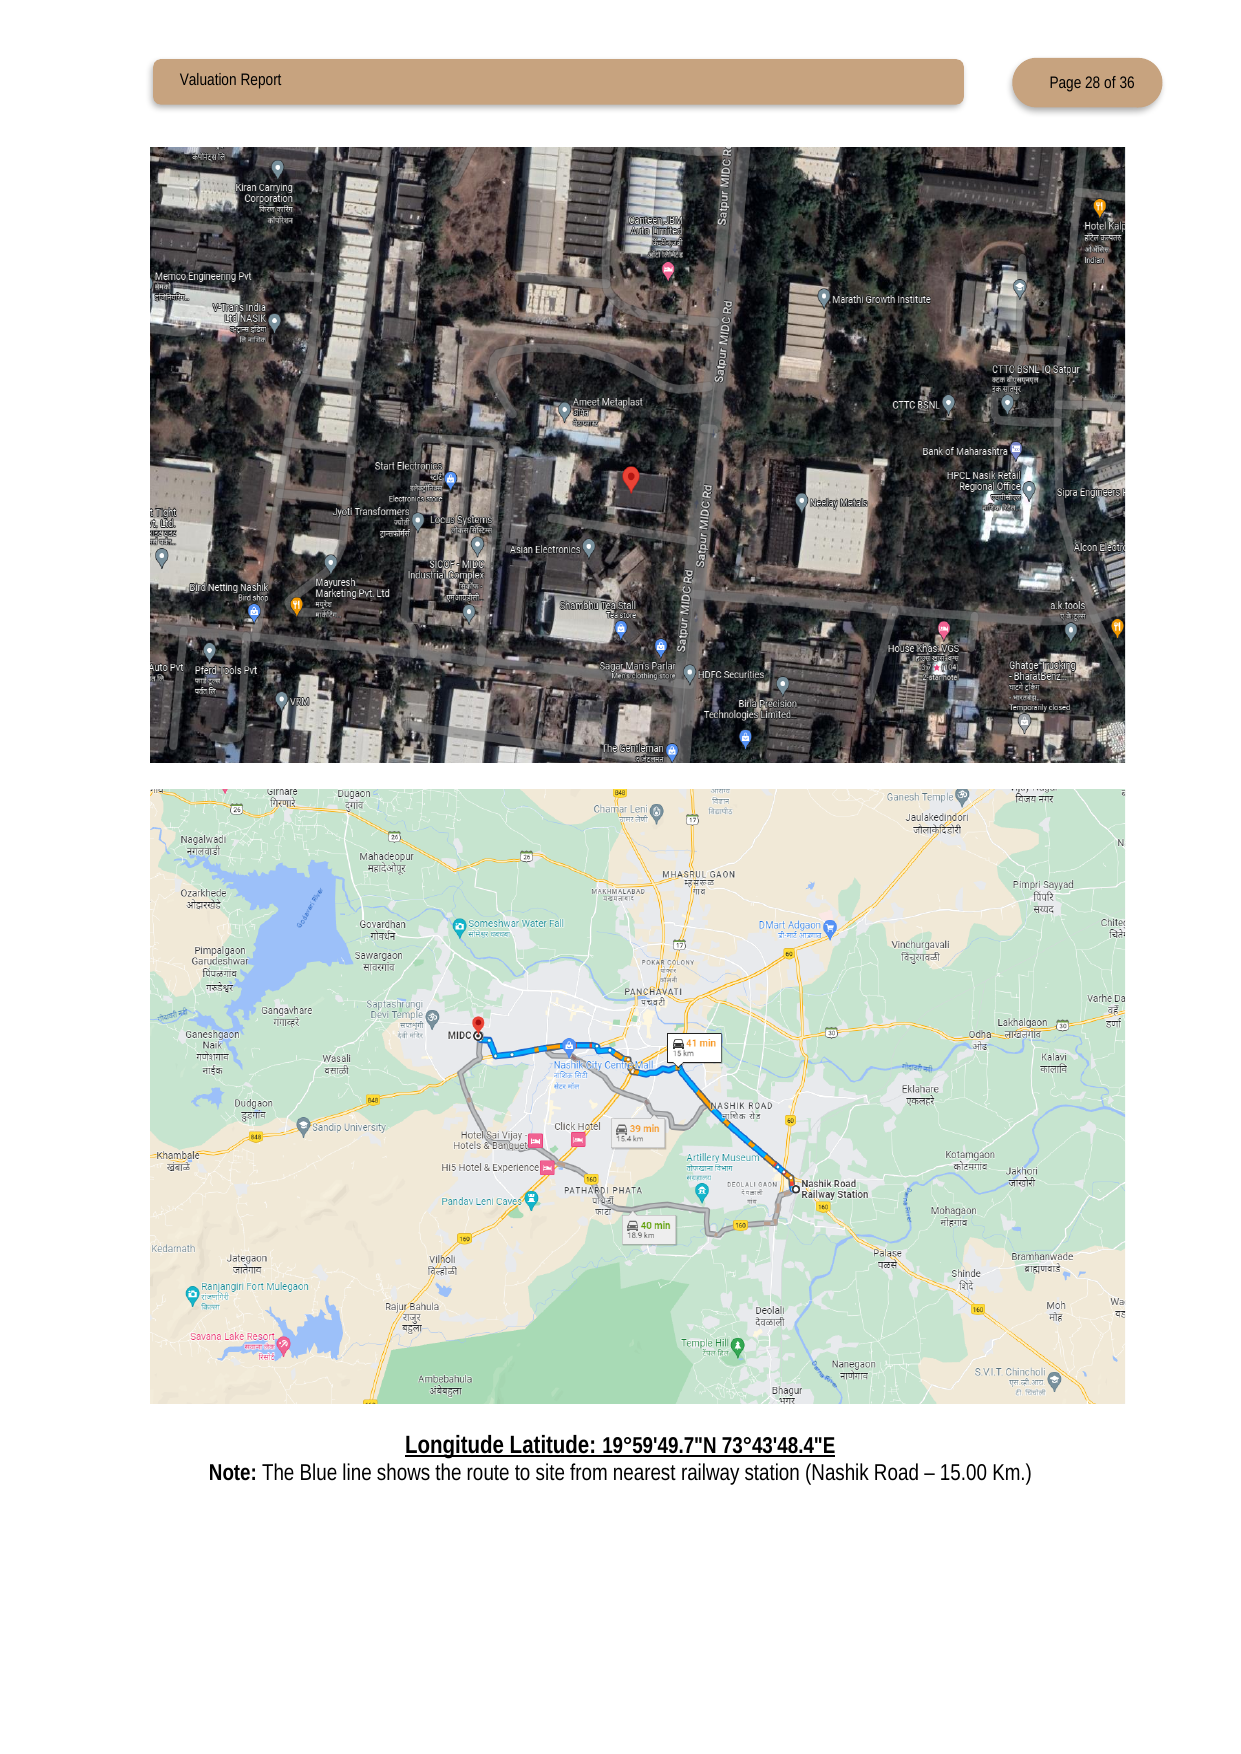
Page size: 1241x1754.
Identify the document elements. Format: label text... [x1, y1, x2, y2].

picture [150, 789, 1125, 1404]
picture [150, 147, 1125, 763]
text Longitude Latitude: 19°59'49.7"N 73°43'48.4"E [150, 1430, 1090, 1459]
text Note: The Blue line shows the route to site from nearest railway station (Nashik Road – 15.00 Km.) [150, 1459, 1090, 1485]
